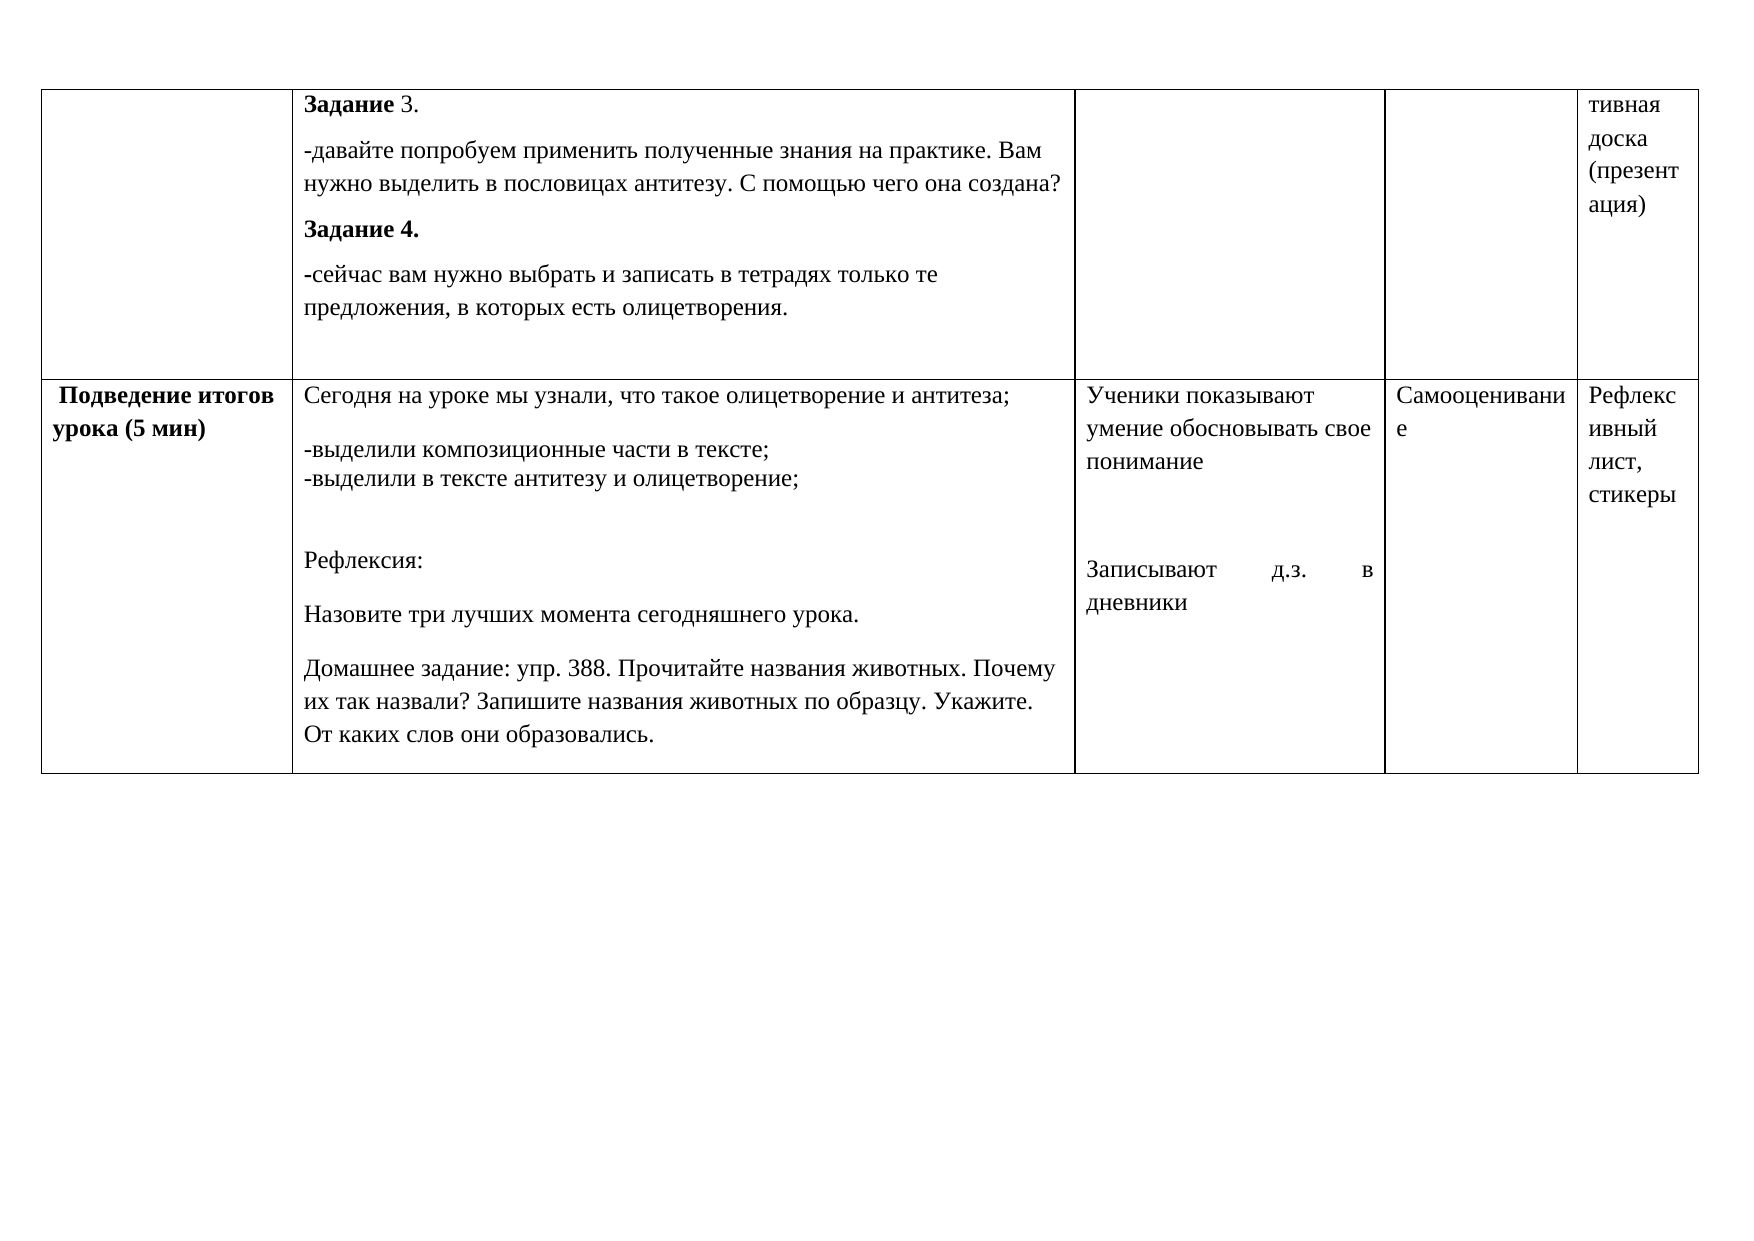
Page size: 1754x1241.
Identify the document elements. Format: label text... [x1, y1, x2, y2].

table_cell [1578, 90, 1698, 379]
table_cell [1386, 90, 1577, 379]
table_cell Сегодня на уроке мы узнали, что такое олицетворение и антитеза; -выделили композиционные части в тексте; -выделили в тексте антитезу и олицетворение; Рефлексия: Назовите три лучших момента сегодняшнего урока. Домашнее задание: упр. 388. Прочитайте названия животных. Почему их так назвали? Запишите названия животных по образцу. Укажите. От каких слов они образовались. [293, 380, 1074, 772]
table_cell Ученики показывают умение обосновывать свое понимание Записывают д.з. в дневники [1076, 380, 1384, 772]
table_cell Самооценивание [1386, 380, 1577, 772]
table_cell Подведение итогов урока (5 мин) [42, 380, 292, 772]
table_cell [1076, 90, 1384, 379]
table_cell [42, 90, 292, 379]
table_cell Рефлексивный лист, стикеры [1578, 380, 1698, 772]
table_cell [293, 90, 1074, 379]
